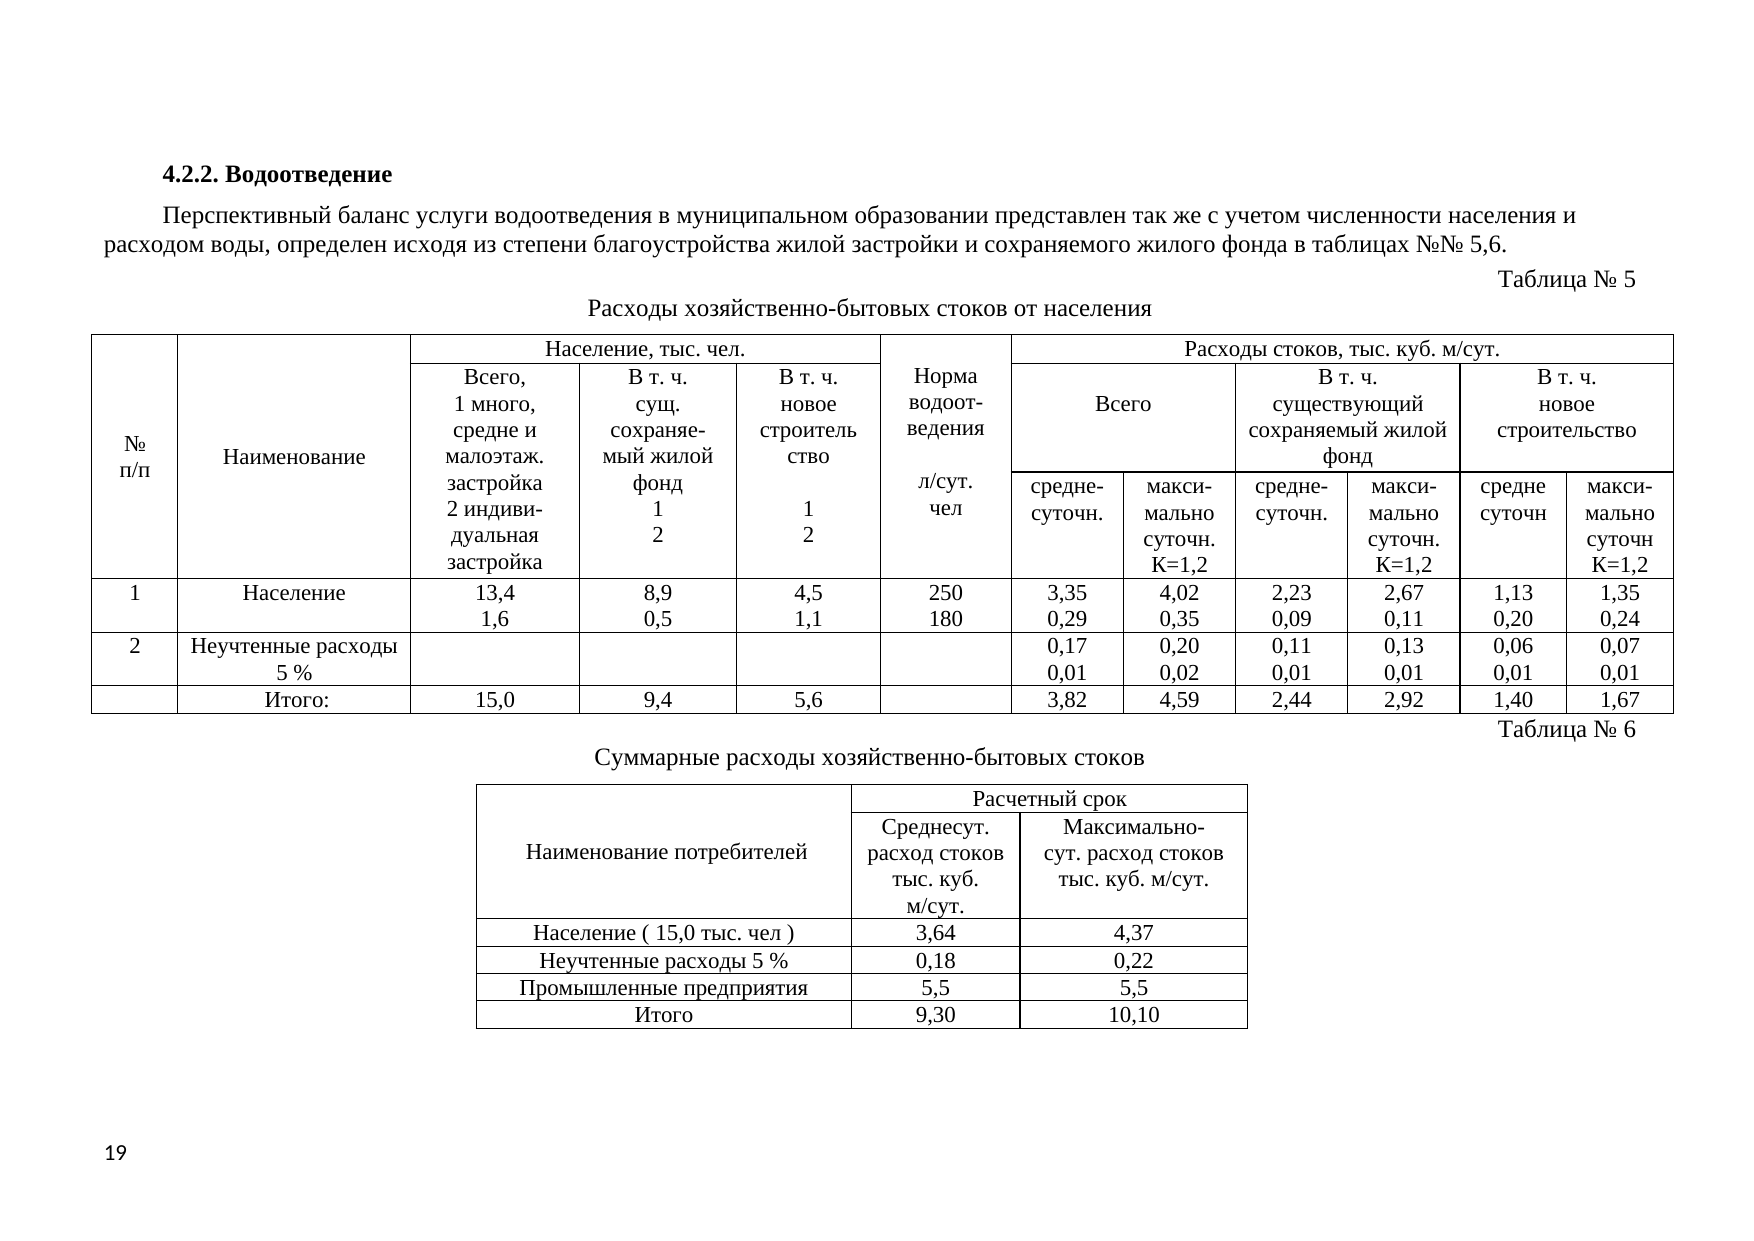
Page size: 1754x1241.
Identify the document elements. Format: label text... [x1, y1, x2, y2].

table_cell средне суточн [1461, 473, 1566, 578]
table_header № п/п [92, 335, 177, 578]
table_cell 2 [92, 633, 177, 685]
table_cell 0,20 0,02 [1124, 633, 1235, 685]
table_cell макси- мально суточн К=1,2 [1567, 473, 1673, 578]
table_cell 8,9 0,5 [580, 579, 736, 632]
table_header Расчетный срок [852, 785, 1247, 812]
table_cell 1 [92, 579, 177, 632]
table_cell 9,4 [580, 686, 736, 713]
text 4.2.2. Водоотведение [162, 159, 1636, 188]
table_cell 0,18 [852, 947, 1019, 973]
table_cell 1,67 [1567, 686, 1673, 713]
table_cell 4,02 0,35 [1124, 579, 1235, 632]
table_cell средне- суточн. [1236, 473, 1347, 578]
table_cell 5,5 [1021, 974, 1247, 1000]
table_cell 2,92 [1348, 686, 1459, 713]
table_cell 4,37 [1021, 919, 1247, 946]
table_header Наименование [178, 335, 410, 578]
text Таблица № 6 [103, 714, 1636, 742]
table_header Расходы стоков, тыс. куб. м/сут. [1012, 335, 1673, 362]
table_cell 9,30 [852, 1001, 1019, 1028]
table_cell Население [178, 579, 410, 632]
table_cell Всего [1012, 364, 1235, 471]
table_cell 0,07 0,01 [1567, 633, 1673, 685]
table_cell средне- суточн. [1012, 473, 1123, 578]
table_cell Итого: [178, 686, 410, 713]
table_cell 2,67 0,11 [1348, 579, 1459, 632]
table_cell В т. ч. новое строительство [1461, 364, 1673, 471]
text Расходы хозяйственно-бытовых стоков от населения [103, 293, 1636, 322]
table_cell В т. ч. новое строитель ство 1 2 [737, 364, 880, 578]
table_cell 2,44 [1236, 686, 1347, 713]
text Суммарные расходы хозяйственно-бытовых стоков [103, 742, 1636, 771]
table_cell 0,17 0,01 [1012, 633, 1123, 685]
table_cell 4,59 [1124, 686, 1235, 713]
table_cell [881, 686, 1011, 713]
table_cell 13,4 1,6 [411, 579, 579, 632]
table_cell Неучтенные расходы 5 % [178, 633, 410, 685]
table_header Население, тыс. чел. [411, 335, 880, 362]
table_cell 0,22 [1021, 947, 1247, 973]
table_cell Среднесут. расход стоков тыс. куб. м/сут. [852, 813, 1019, 918]
table_cell 3,35 0,29 [1012, 579, 1123, 632]
table_cell 3,82 [1012, 686, 1123, 713]
table_cell Итого [477, 1001, 851, 1028]
table_cell [92, 686, 177, 713]
table_cell 1,13 0,20 [1461, 579, 1566, 632]
table_cell [737, 633, 880, 685]
table_header Наименование потребителей [477, 785, 851, 918]
table_cell 1,35 0,24 [1567, 579, 1673, 632]
text Таблица № 5 [103, 264, 1636, 293]
text Перспективный баланс услуги водоотведения в муниципальном образовании представлен так же с учетом численности населения и расходом воды, определен исходя из степени благоустройства жилой застройки и сохраняемого жилого фонда в таблицах №№ 5,6. [103, 201, 1636, 258]
table_cell 5,5 [852, 974, 1019, 1000]
table_cell 10,10 [1021, 1001, 1247, 1028]
table_cell Неучтенные расходы 5 % [477, 947, 851, 973]
table_header Норма водоот- ведения л/сут. чел [881, 335, 1011, 578]
table_cell [881, 633, 1011, 685]
table_cell макси- мально суточн. К=1,2 [1124, 473, 1235, 578]
table_cell В т. ч. существующий сохраняемый жилой фонд [1236, 364, 1459, 471]
table_cell 4,5 1,1 [737, 579, 880, 632]
table_cell 1,40 [1461, 686, 1566, 713]
table_cell 15,0 [411, 686, 579, 713]
table_cell Всего, 1 много, средне и малоэтаж. застройка 2 индиви- дуальная застройка [411, 364, 579, 578]
table_cell 2,23 0,09 [1236, 579, 1347, 632]
table_cell 0,11 0,01 [1236, 633, 1347, 685]
table_cell 0,13 0,01 [1348, 633, 1459, 685]
table_cell 5,6 [737, 686, 880, 713]
table_cell 250 180 [881, 579, 1011, 632]
table_cell 0,06 0,01 [1461, 633, 1566, 685]
table_cell макси- мально суточн. К=1,2 [1348, 473, 1459, 578]
table_cell Промышленные предприятия [477, 974, 851, 1000]
table_cell Maксимально- сут. расход стоков тыс. куб. м/сут. [1021, 813, 1247, 918]
table_cell Население ( 15,0 тыс. чел ) [477, 919, 851, 946]
table_cell [580, 633, 736, 685]
table_cell 3,64 [852, 919, 1019, 946]
table_cell [411, 633, 579, 685]
table_cell В т. ч. сущ. сохраняе-мый жилой фонд 1 2 [580, 364, 736, 578]
